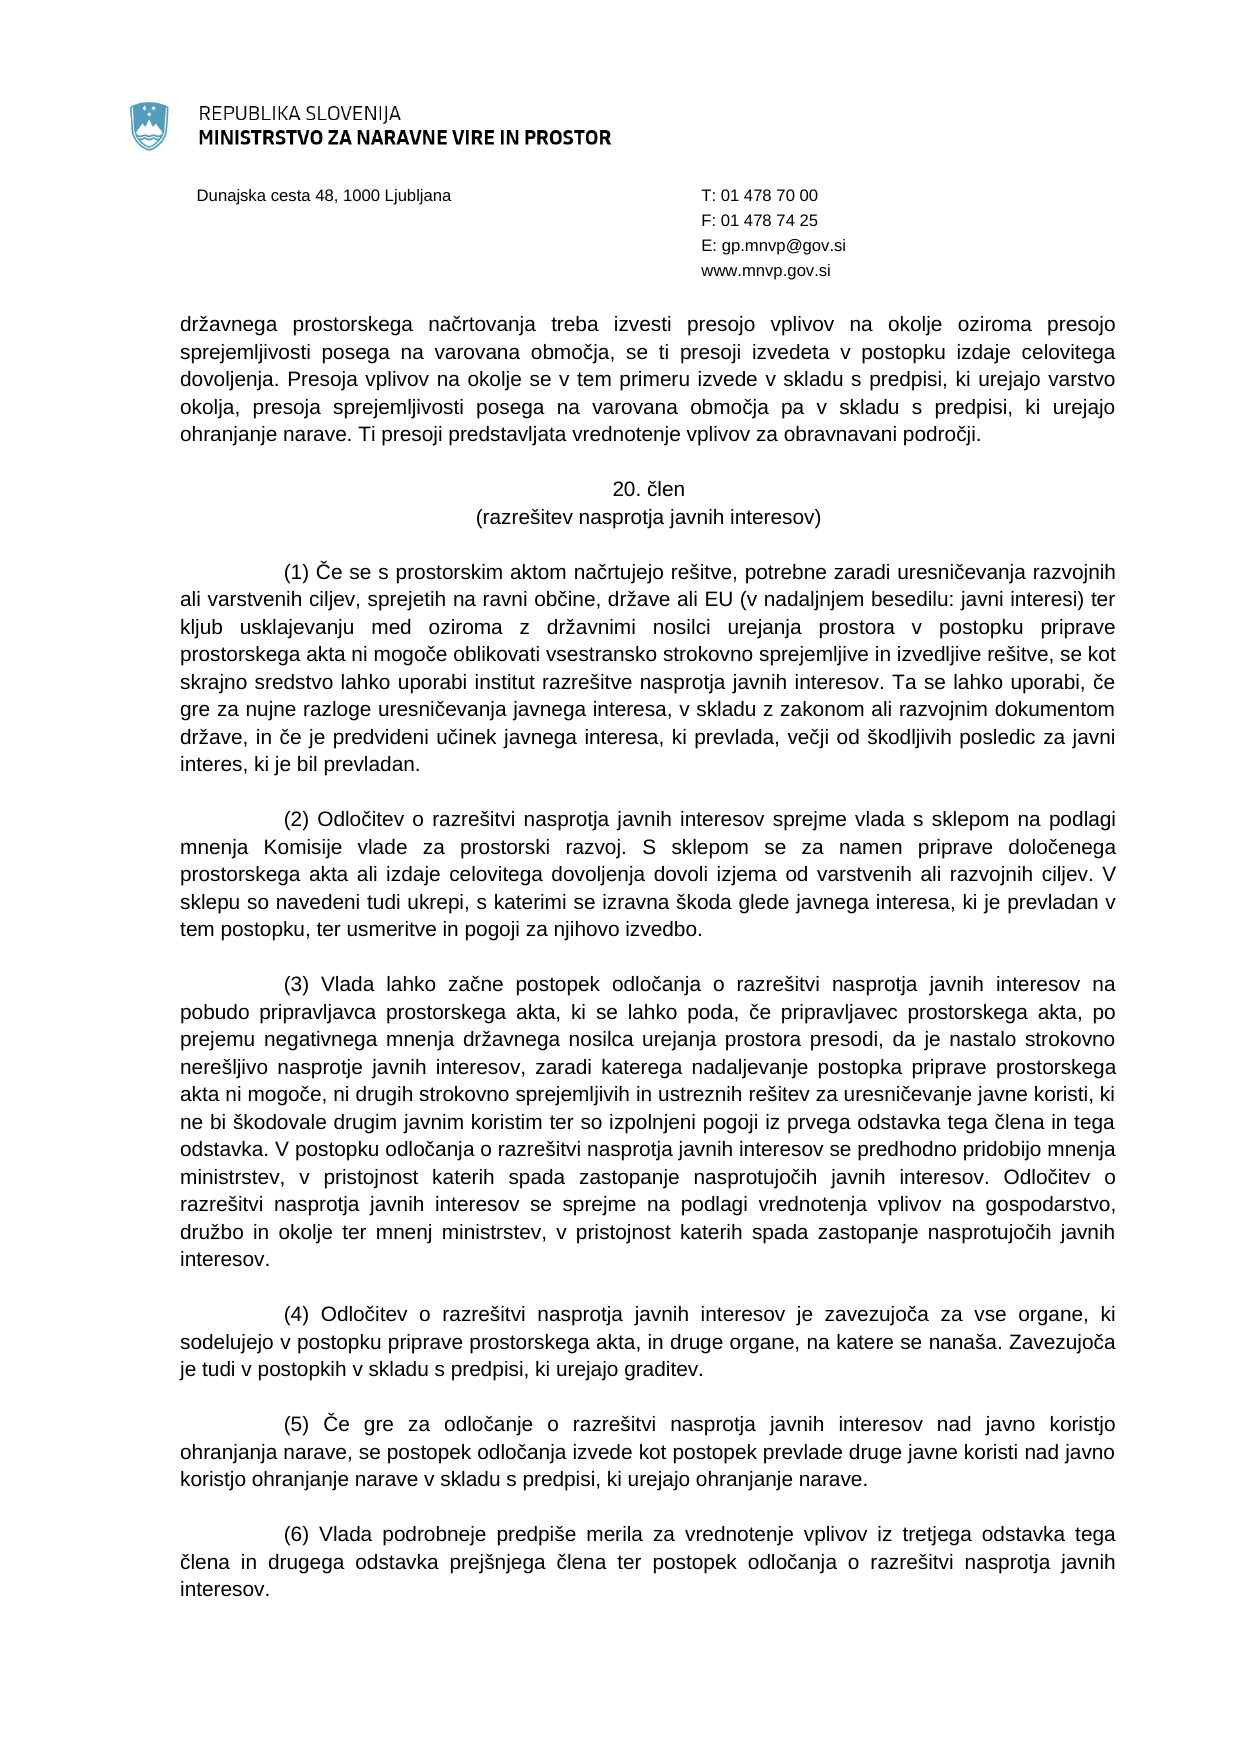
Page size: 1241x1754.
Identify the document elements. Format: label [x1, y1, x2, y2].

picture [24, 5, 705, 152]
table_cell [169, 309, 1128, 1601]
